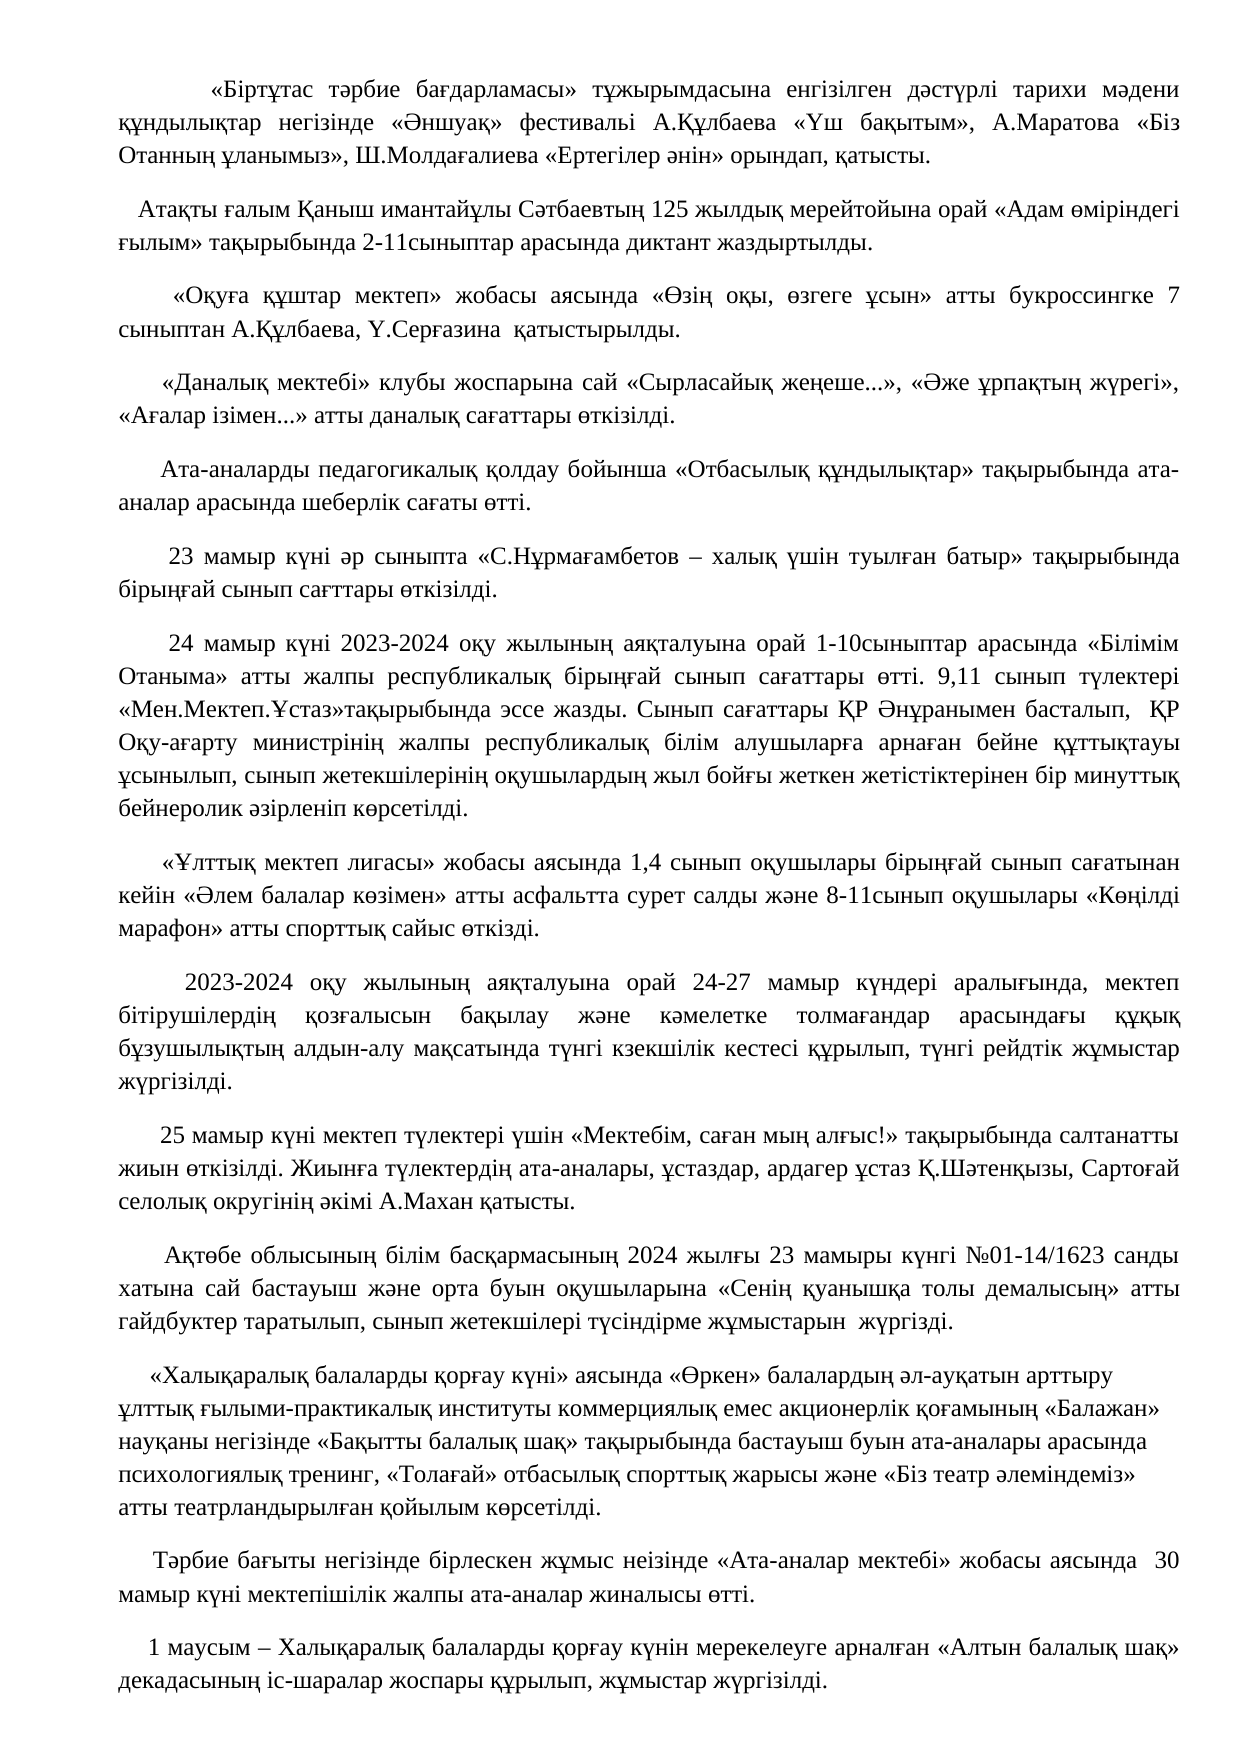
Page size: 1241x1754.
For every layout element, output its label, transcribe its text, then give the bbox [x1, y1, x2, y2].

text Атақты ғалым Қаныш имантайұлы Сәтбаевтың 125 жылдық мерейтойына орай «Адам өміріндегі ғылым» тақырыбында 2-11сыныптар арасында диктант жаздыртылды. [118, 194, 1181, 256]
text 25 мамыр күні мектеп түлектері үшін «Мектебім, саған мың алғыс!» тақырыбында салтанатты жиын өткізілді. Жиынға түлектердің ата-аналары, ұстаздар, ардагер ұстаз Қ.Шәтенқызы, Сартоғай селолық округінің әкімі А.Махан қатысты. [118, 1120, 1181, 1215]
text 24 мамыр күні 2023-2024 оқу жылының аяқталуына орай 1-10сыныптар арасында «Білімім Отаныма» атты жалпы республикалық бірыңғай сынып сағаттары өтті. 9,11 сынып түлектері «Мен.Мектеп.Ұстаз»тақырыбында эссе жазды. Сынып сағаттары ҚР Әнұранымен басталып, ҚР Оқу-ағарту министрінің жалпы республикалық білім алушыларға арнаған бейне құттықтауы ұсынылып, сынып жетекшілерінің оқушылардың жыл бойғы жеткен жетістіктерінен бір минуттық бейнеролик әзірленіп көрсетілді. [118, 628, 1181, 822]
text «Халықаралық балаларды қорғау күні» аясында «Өркен» балалардың әл-ауқатын арттыру ұлттық ғылыми-практикалық институты коммерциялық емес акционерлік қоғамының «Балажан» науқаны негізінде «Бақытты балалық шақ» тақырыбында бастауыш буын ата-аналары арасында психологиялық тренинг, «Толағай» отбасылық спорттық жарысы және «Біз театр әлеміндеміз» атты театрландырылған қойылым көрсетілді. [118, 1360, 1181, 1521]
text «Оқуға құштар мектеп» жобасы аясында «Өзің оқы, өзгеге ұсын» атты букроссингке 7 сыныптан А.Құлбаева, Ү.Серғазина қатыстырылды. [118, 281, 1181, 342]
text «Біртұтас тәрбие бағдарламасы» тұжырымдасына енгізілген дәстүрлі тарихи мәдени құндылықтар негізінде «Әншуақ» фестивальі А.Құлбаева «Үш бақытым», А.Маратова «Біз Отанның ұланымыз», Ш.Молдағалиева «Ертегілер әнін» орындап, қатысты. [118, 74, 1181, 169]
text 1 маусым – Халықаралық балаларды қорғау күнін мерекелеуге арналған «Алтын балалық шақ» декадасының іс-шаралар жоспары құрылып, жұмыстар жүргізілді. [118, 1632, 1181, 1694]
text 23 мамыр күні әр сыныпта «С.Нұрмағамбетов – халық үшін туылған батыр» тақырыбында бірыңғай сынып сағттары өткізілді. [118, 541, 1181, 603]
text «Ұлттық мектеп лигасы» жобасы аясында 1,4 сынып оқушылары бірыңғай сынып сағатынан кейін «Әлем балалар көзімен» атты асфальтта сурет салды және 8-11сынып оқушылары «Көңілді марафон» атты спорттық сайыс өткізді. [118, 847, 1181, 942]
text «Даналық мектебі» клубы жоспарына сай «Сырласайық жеңеше...», «Әже ұрпақтың жүрегі», «Ағалар ізімен...» атты даналық сағаттары өткізілді. [118, 367, 1181, 429]
text Тәрбие бағыты негізінде бірлескен жұмыс неізінде «Ата-аналар мектебі» жобасы аясында 30 мамыр күні мектепішілік жалпы ата-аналар жиналысы өтті. [118, 1546, 1181, 1607]
text Ақтөбе облысының білім басқармасының 2024 жылғы 23 мамыры күнгі №01-14/1623 санды хатына сай бастауыш және орта буын оқушыларына «Сенің қуанышқа толы демалысың» атты гайдбуктер таратылып, сынып жетекшілері түсіндірме жұмыстарын жүргізді. [118, 1240, 1181, 1334]
text 2023-2024 оқу жылының аяқталуына орай 24-27 мамыр күндері аралығында, мектеп бітірушілердің қозғалысын бақылау және кәмелетке толмағандар арасындағы құқық бұзушылықтың алдын-алу мақсатында түнгі кзекшілік кестесі құрылып, түнгі рейдтік жұмыстар жүргізілді. [118, 967, 1181, 1095]
text Ата-аналарды педагогикалық қолдау бойынша «Отбасылық құндылықтар» тақырыбында ата-аналар арасында шеберлік сағаты өтті. [118, 454, 1181, 516]
